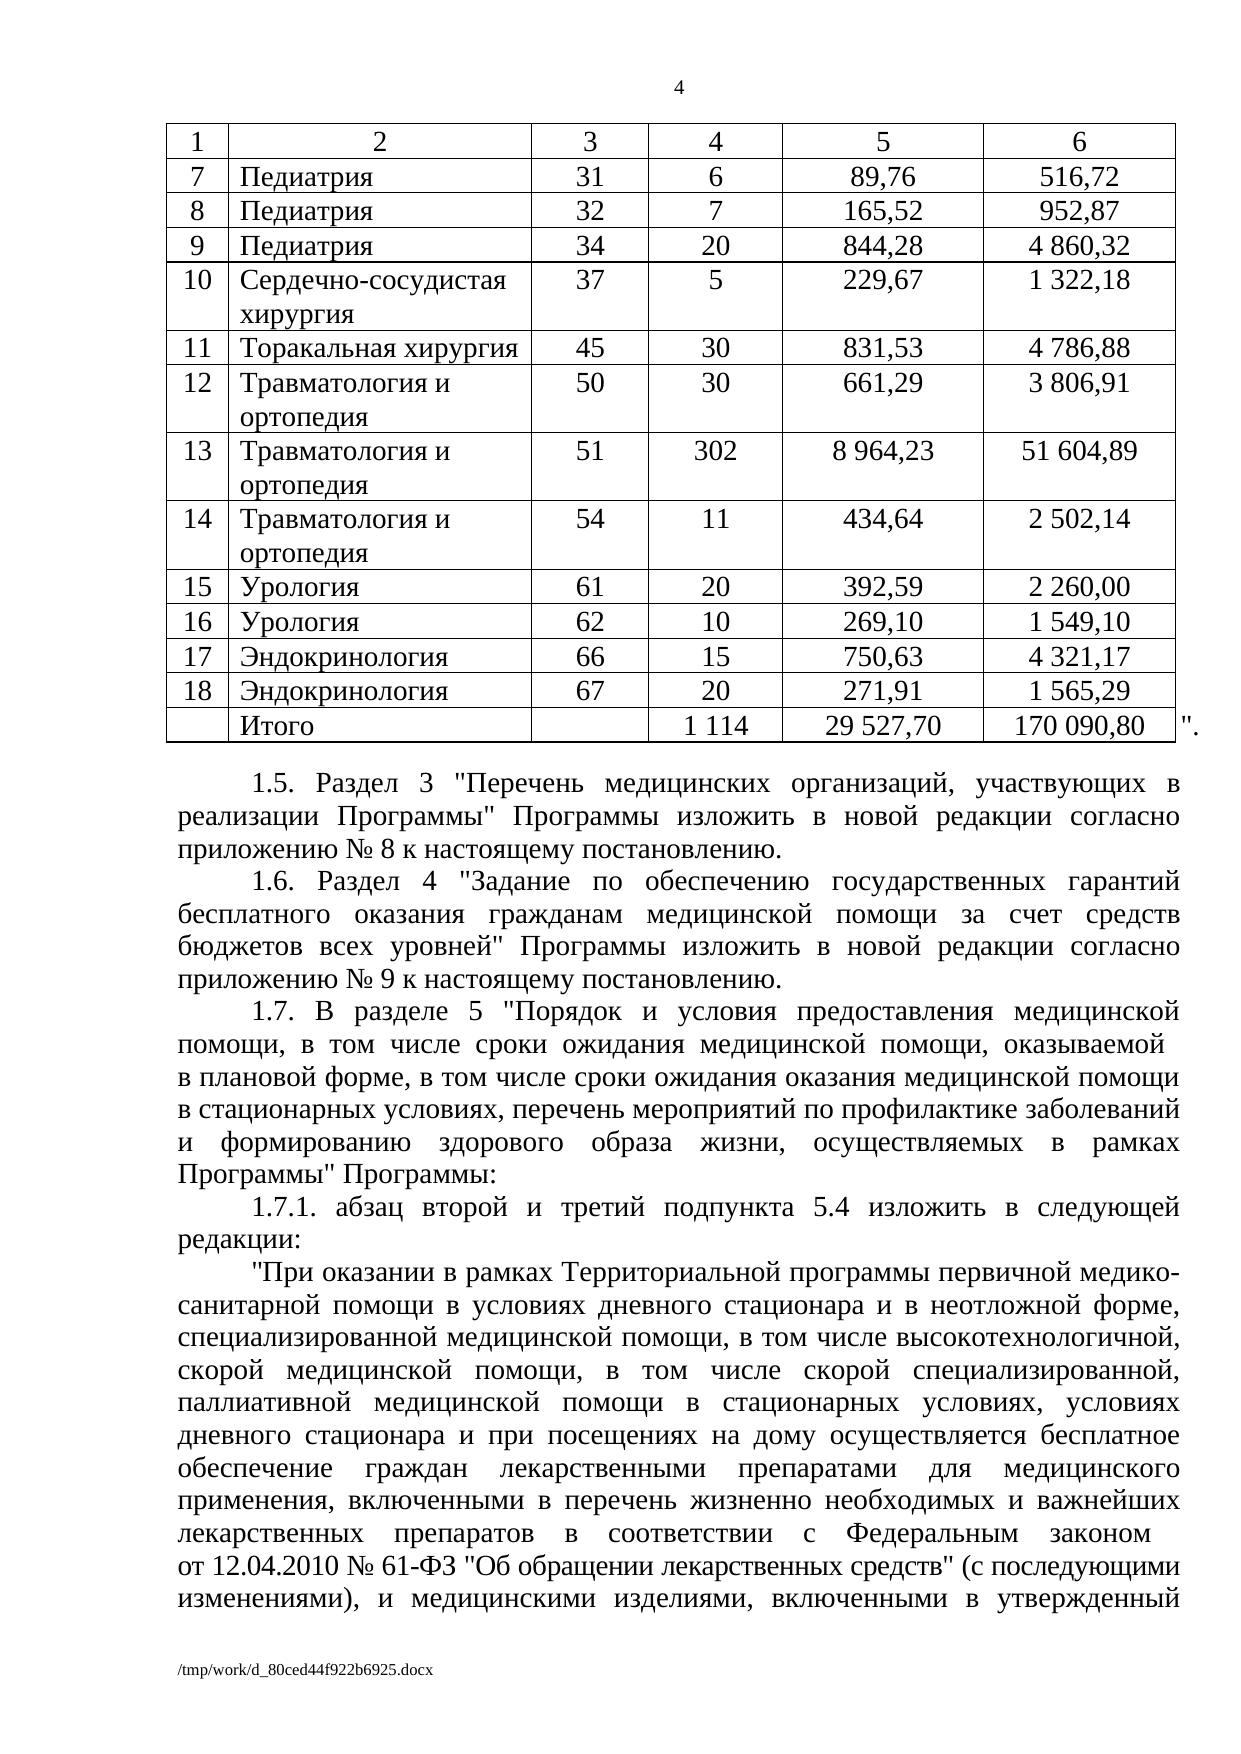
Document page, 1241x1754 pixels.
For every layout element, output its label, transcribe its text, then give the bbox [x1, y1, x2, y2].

table_cell Педиатрия [229, 193, 531, 227]
table_cell 12 [167, 365, 228, 432]
table_cell 8 964,23 [783, 433, 983, 500]
table_cell 3 806,91 [984, 365, 1175, 432]
table_cell Травматология и ортопедия [229, 501, 531, 568]
table_cell 51 [532, 433, 648, 500]
table_cell 10 [167, 263, 228, 329]
table_cell 32 [532, 193, 648, 227]
table_header 4 [649, 124, 782, 158]
table_cell Эндокринология [229, 673, 531, 707]
text 1.6. Раздел 4 "Задание по обеспечению государственных гарантий бесплатного оказания гражданам медицинской помощи за счет средств бюджетов всех уровней" Программы изложить в новой редакции согласно приложению № 9 к настоящему постановлению. [177, 864, 1181, 994]
table_cell 89,76 [783, 159, 983, 192]
table_header 6 [984, 124, 1175, 158]
table_cell 434,64 [783, 501, 983, 568]
table_cell 67 [532, 673, 648, 707]
table_cell 17 [167, 639, 228, 672]
table_cell Травматология и ортопедия [229, 433, 531, 500]
text 1.7. В разделе 5 "Порядок и условия предоставления медицинской помощи, в том числе сроки ожидания медицинской помощи, оказываемой в плановой форме, в том числе сроки ожидания оказания медицинской помощи в стационарных условиях, перечень мероприятий по профилактике заболеваний и формированию здорового образа жизни, осуществляемых в рамках Программы" Программы: [177, 994, 1181, 1190]
table_cell 7 [649, 193, 782, 227]
table_header 1 [167, 124, 228, 158]
table_cell Педиатрия [229, 228, 531, 261]
table_cell 37 [532, 263, 648, 329]
table_cell 271,91 [783, 673, 983, 707]
table_cell 1 549,10 [984, 604, 1175, 638]
table_cell 61 [532, 570, 648, 603]
table_cell 9 [167, 228, 228, 261]
table_cell 50 [532, 365, 648, 432]
text 1.7.1. абзац второй и третий подпункта 5.4 изложить в следующей редакции: [177, 1190, 1181, 1255]
table_cell 165,52 [783, 193, 983, 227]
table_cell Урология [229, 604, 531, 638]
table_cell 2 502,14 [984, 501, 1175, 568]
table_header 5 [783, 124, 983, 158]
table_cell 302 [649, 433, 782, 500]
table_cell 62 [532, 604, 648, 638]
table_cell Сердечно-сосудистая хирургия [229, 263, 531, 329]
table_cell 11 [649, 501, 782, 568]
table_cell 661,29 [783, 365, 983, 432]
table_cell Педиатрия [229, 159, 531, 192]
table_cell Травматология и ортопедия [229, 365, 531, 432]
table_cell 16 [167, 604, 228, 638]
table_cell 1 322,18 [984, 263, 1175, 329]
table_cell 5 [649, 263, 782, 329]
table_cell 10 [649, 604, 782, 638]
text 1.5. Раздел 3 "Перечень медицинских организаций, участвующих в реализации Программы" Программы изложить в новой редакции согласно приложению № 8 к настоящему постановлению. [177, 767, 1181, 864]
table_cell Торакальная хирургия [229, 331, 531, 364]
table_cell Эндокринология [229, 639, 531, 672]
table_cell 15 [167, 570, 228, 603]
table_cell 8 [167, 193, 228, 227]
table_cell 7 [167, 159, 228, 192]
table_cell 2 260,00 [984, 570, 1175, 603]
table_cell 1 114 [649, 708, 782, 741]
table_cell 4 786,88 [984, 331, 1175, 364]
table_cell 30 [649, 365, 782, 432]
table_cell Урология [229, 570, 531, 603]
table_cell 6 [649, 159, 782, 192]
table_cell 516,72 [984, 159, 1175, 192]
table_cell 34 [532, 228, 648, 261]
table_cell 11 [167, 331, 228, 364]
table_cell 952,87 [984, 193, 1175, 227]
table_cell 20 [649, 673, 782, 707]
table_cell 20 [649, 228, 782, 261]
table_cell Итого [229, 708, 531, 741]
table_header 3 [532, 124, 648, 158]
table_cell 831,53 [783, 331, 983, 364]
table_cell 392,59 [783, 570, 983, 603]
table_cell 54 [532, 501, 648, 568]
table_cell 13 [167, 433, 228, 500]
table_cell 20 [649, 570, 782, 603]
table_cell 15 [649, 639, 782, 672]
table_header 2 [229, 124, 531, 158]
table_cell 269,10 [783, 604, 983, 638]
table_cell 4 860,32 [984, 228, 1175, 261]
table_cell 14 [167, 501, 228, 568]
table_cell 170 090,80 [984, 708, 1175, 741]
table_cell 229,67 [783, 263, 983, 329]
table_cell 844,28 [783, 228, 983, 261]
table_cell 30 [649, 331, 782, 364]
table_cell 750,63 [783, 639, 983, 672]
table_cell [167, 708, 228, 741]
table_cell 45 [532, 331, 648, 364]
table_cell ". [1176, 707, 1216, 741]
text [177, 1255, 1181, 1614]
table_cell [532, 708, 648, 741]
table_cell 31 [532, 159, 648, 192]
table_cell 18 [167, 673, 228, 707]
table_cell 29 527,70 [783, 708, 983, 741]
table_cell 1 565,29 [984, 673, 1175, 707]
table_cell 4 321,17 [984, 639, 1175, 672]
table_cell 51 604,89 [984, 433, 1175, 500]
table_cell 66 [532, 639, 648, 672]
